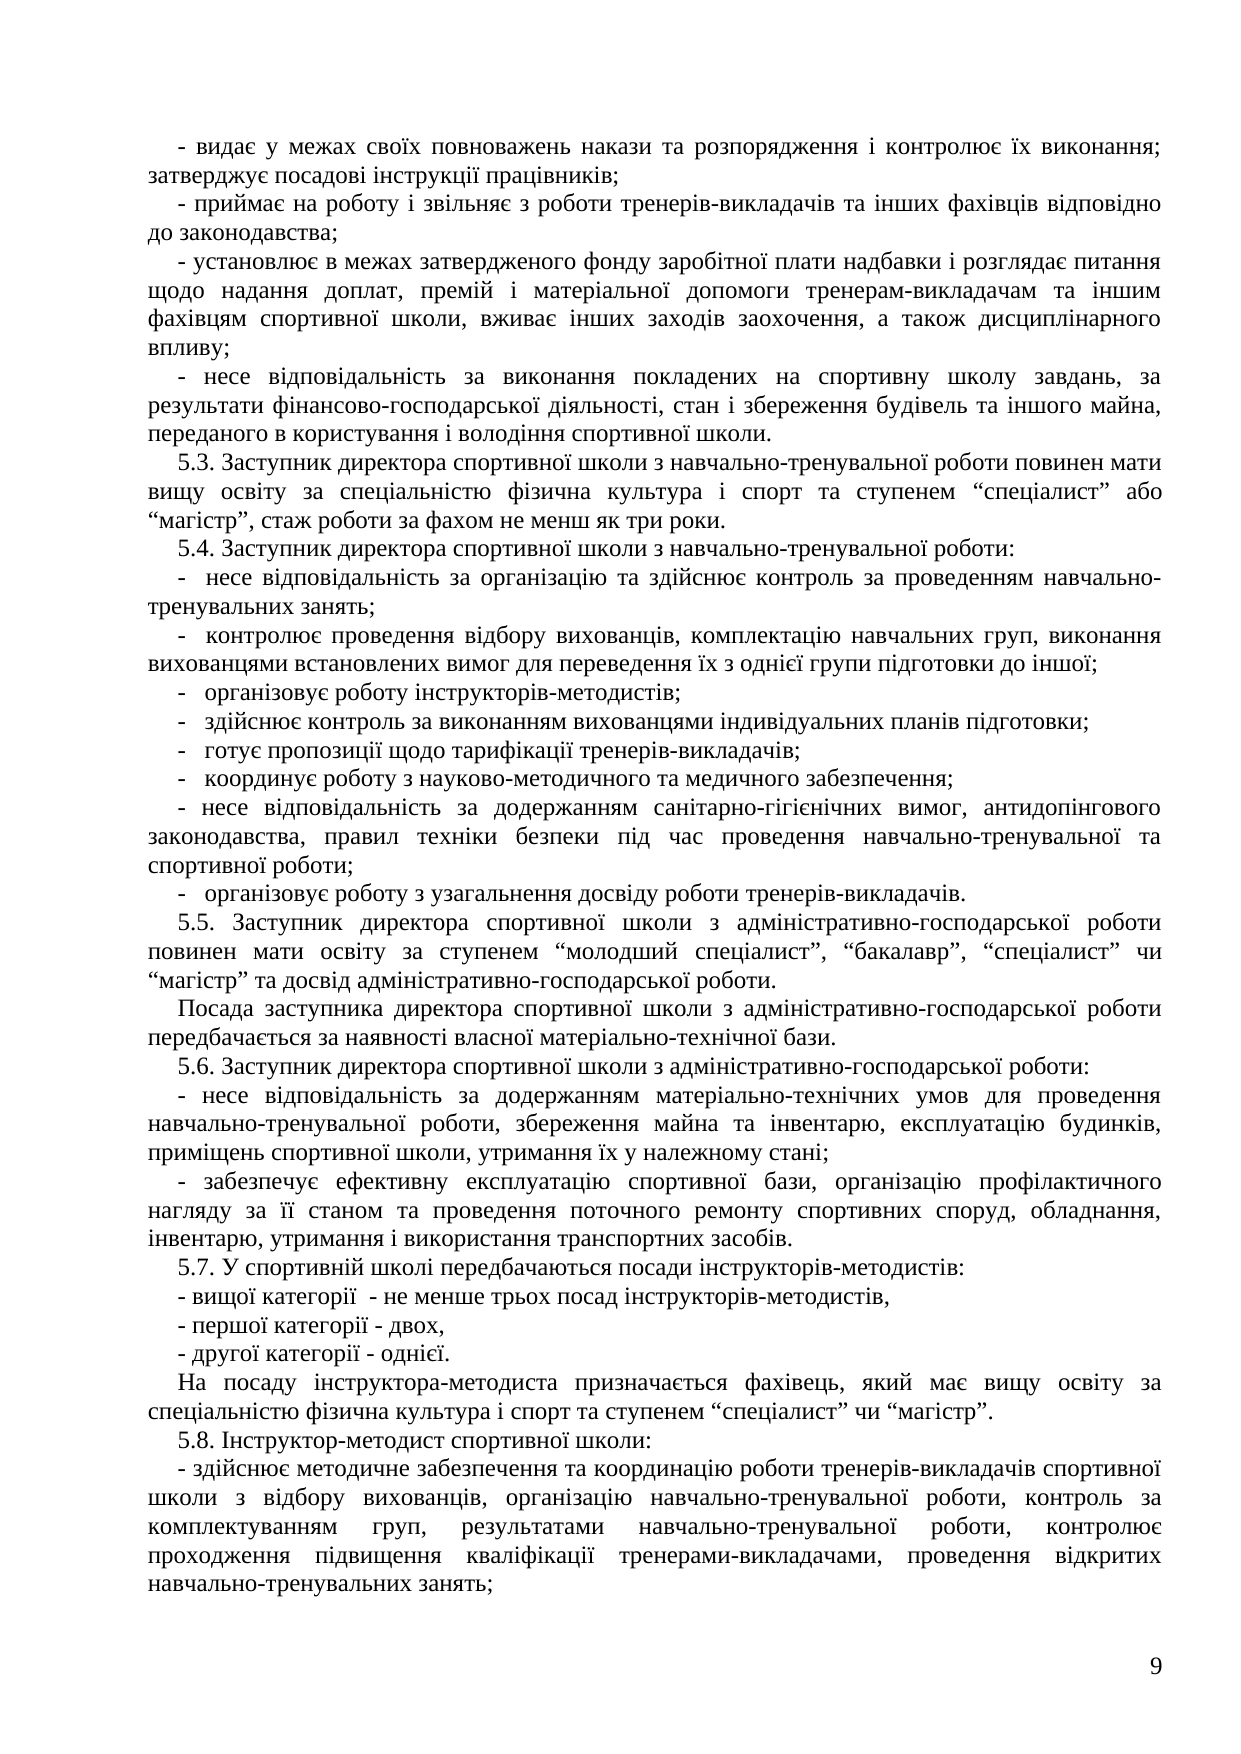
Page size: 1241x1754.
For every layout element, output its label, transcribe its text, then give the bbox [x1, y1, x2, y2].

text Посада заступника директора спортивної школи з адміністративно-господарської роботи передбачається за наявності власної матеріально-технічної бази. [148, 993, 1162, 1051]
text 5.4. Заступник директора спортивної школи з навчально-тренувальної роботи: [148, 533, 1162, 562]
text - здійснює контроль за виконанням вихованцями індивідуальних планів підготовки; [148, 706, 1162, 735]
text - здійснює методичне забезпечення та координацію роботи тренерів-викладачів спортивної школи з відбору вихованців, організацію навчально-тренувальної роботи, контроль за комплектуванням груп, результатами навчально-тренувальної роботи, контролює проходження підвищення кваліфікації тренерами-викладачами, проведення відкритих навчально-тренувальних занять; [148, 1453, 1162, 1597]
text 5.5. Заступник директора спортивної школи з адміністративно-господарської роботи повинен мати освіту за ступенем “молодший спеціалист”, “бакалавр”, “спеціалист” чи “магістр” та досвід адміністративно-господарської роботи. [148, 907, 1162, 993]
text На посаду інструктора-методиста призначається фахівець, який має вищу освіту за спеціальністю фізична культура і спорт та ступенем “спеціалист” чи “магістр”. [148, 1367, 1162, 1425]
text 5.3. Заступник директора спортивної школи з навчально-тренувальної роботи повинен мати вищу освіту за спеціальністю фізична культура і спорт та ступенем “спеціалист” або “магістр”, стаж роботи за фахом не менш як три роки. [148, 447, 1162, 533]
text - першої категорії - двох, [148, 1310, 1162, 1338]
text 5.6. Заступник директора спортивної школи з адміністративно-господарської роботи: [148, 1051, 1162, 1080]
text - несе відповідальність за додержанням матеріально-технічних умов для проведення навчально-тренувальної роботи, збереження майна та інвентарю, експлуатацію будинків, приміщень спортивної школи, утримання їх у належному стані; [148, 1080, 1162, 1166]
text - видає у межах своїх повноважень накази та розпорядження і контролює їх виконання; затверджує посадові інструкції працівників; [148, 131, 1162, 188]
text - забезпечує ефективну експлуатацію спортивної бази, організацію профілактичного нагляду за її станом та проведення поточного ремонту спортивних споруд, обладнання, інвентарю, утримання і використання транспортних засобів. [148, 1166, 1162, 1252]
text - організовує роботу з узагальнення досвіду роботи тренерів-викладачів. [148, 878, 1162, 907]
text - контролює проведення відбору вихованців, комплектацію навчальних груп, виконання вихованцями встановлених вимог для переведення їх з однієї групи підготовки до іншої; [148, 620, 1162, 677]
text - несе відповідальність за виконання покладених на спортивну школу завдань, за результати фінансово-господарської діяльності, стан і збереження будівель та іншого майна, переданого в користування і володіння спортивної школи. [148, 361, 1162, 447]
text 5.7. У спортивній школі передбачаються посади інструкторів-методистів: [148, 1252, 1162, 1281]
text - несе відповідальність за організацію та здійснює контроль за проведенням навчально-тренувальних занять; [148, 562, 1162, 620]
text 5.8. Інструктор-методист спортивної школи: [148, 1425, 1162, 1453]
text - приймає на роботу і звільняє з роботи тренерів-викладачів та інших фахівців відповідно до законодавства; [148, 188, 1162, 246]
text - організовує роботу інструкторів-методистів; [148, 677, 1162, 706]
text - другої категорії - однієї. [148, 1338, 1162, 1367]
text - координує роботу з науково-методичного та медичного забезпечення; [148, 763, 1162, 792]
text - вищої категорії - не менше трьох посад інструкторів-методистів, [148, 1281, 1162, 1310]
text - установлює в межах затвердженого фонду заробітної плати надбавки і розглядає питання щодо надання доплат, премій і матеріальної допомоги тренерам-викладачам та іншим фахівцям спортивної школи, вживає інших заходів заохочення, а також дисциплінарного впливу; [148, 246, 1162, 361]
text - несе відповідальність за додержанням санітарно-гігієнічних вимог, антидопінгового законодавства, правил техніки безпеки під час проведення навчально-тренувальної та спортивної роботи; [148, 792, 1162, 878]
text - готує пропозиції щодо тарифікації тренерів-викладачів; [148, 735, 1162, 763]
